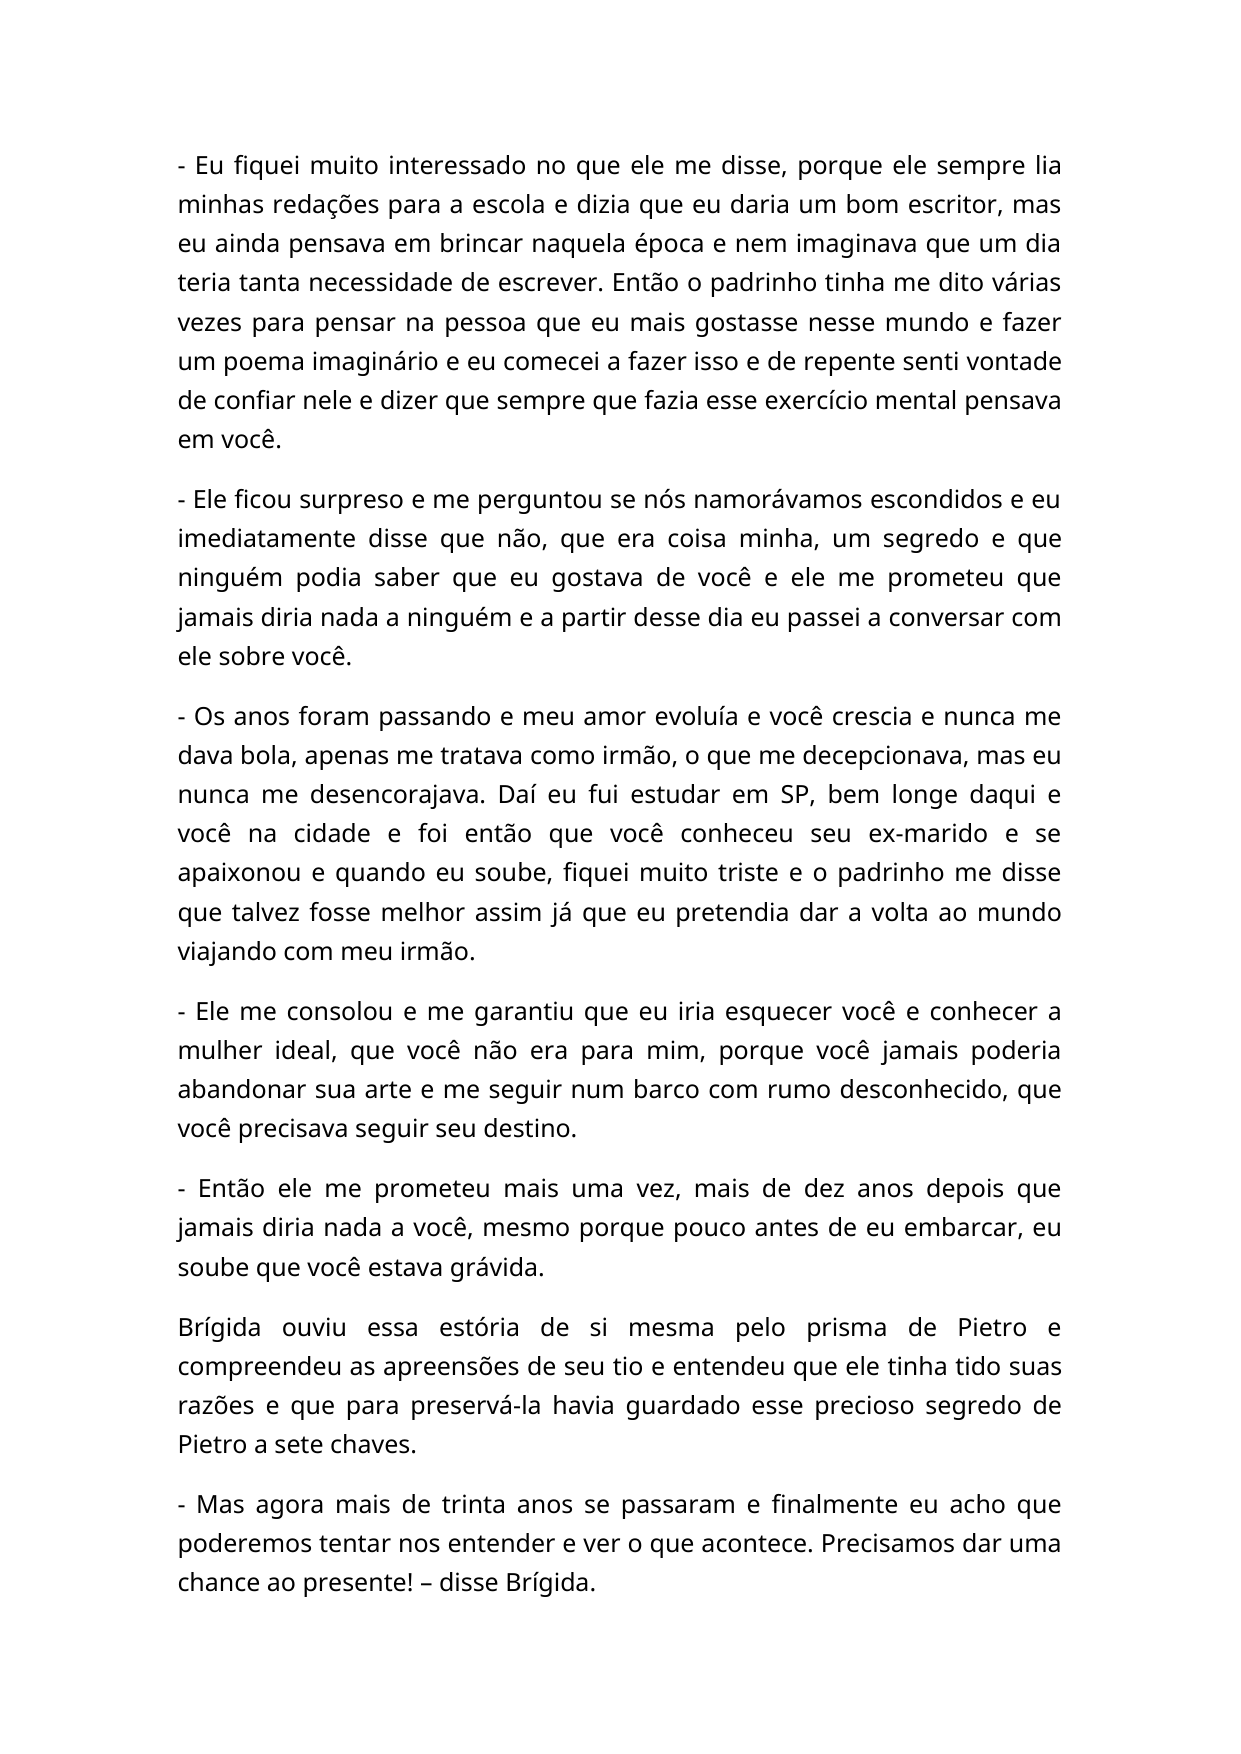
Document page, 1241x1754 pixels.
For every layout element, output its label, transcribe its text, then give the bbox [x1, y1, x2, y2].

text - Ele ficou surpreso e me perguntou se nós namorávamos escondidos e eu imediatamente disse que não, que era coisa minha, um segredo e que ninguém podia saber que eu gostava de você e ele me prometeu que jamais diria nada a ninguém e a partir desse dia eu passei a conversar com ele sobre você. [177, 482, 1063, 672]
text - Ele me consolou e me garantiu que eu iria esquecer você e conhecer a mulher ideal, que você não era para mim, porque você jamais poderia abandonar sua arte e me seguir num barco com rumo desconhecido, que você precisava seguir seu destino. [177, 993, 1063, 1145]
text - Os anos foram passando e meu amor evoluía e você crescia e nunca me dava bola, apenas me tratava como irmão, o que me decepcionava, mas eu nunca me desencorajava. Daí eu fui estudar em SP, bem longe daqui e você na cidade e foi então que você conheceu seu ex-marido e se apaixonou e quando eu soube, fiquei muito triste e o padrinho me disse que talvez fosse melhor assim já que eu pretendia dar a volta ao mundo viajando com meu irmão. [177, 698, 1063, 967]
text Brígida ouviu essa estória de si mesma pelo prisma de Pietro e compreendeu as apreensões de seu tio e entendeu que ele tinha tido suas razões e que para preservá-la havia guardado esse precioso segredo de Pietro a sete chaves. [177, 1309, 1063, 1461]
text - Mas agora mais de trinta anos se passaram e finalmente eu acho que poderemos tentar nos entender e ver o que acontece. Precisamos dar uma chance ao presente! – disse Brígida. [177, 1487, 1063, 1599]
text - Eu fiquei muito interessado no que ele me disse, porque ele sempre lia minhas redações para a escola e dizia que eu daria um bom escritor, mas eu ainda pensava em brincar naquela época e nem imaginava que um dia teria tanta necessidade de escrever. Então o padrinho tinha me dito várias vezes para pensar na pessoa que eu mais gostasse nesse mundo e fazer um poema imaginário e eu comecei a fazer isso e de repente senti vontade de confiar nele e dizer que sempre que fazia esse exercício mental pensava em você. [177, 148, 1063, 456]
text - Então ele me prometeu mais uma vez, mais de dez anos depois que jamais diria nada a você, mesmo porque pouco antes de eu embarcar, eu soube que você estava grávida. [177, 1171, 1063, 1283]
